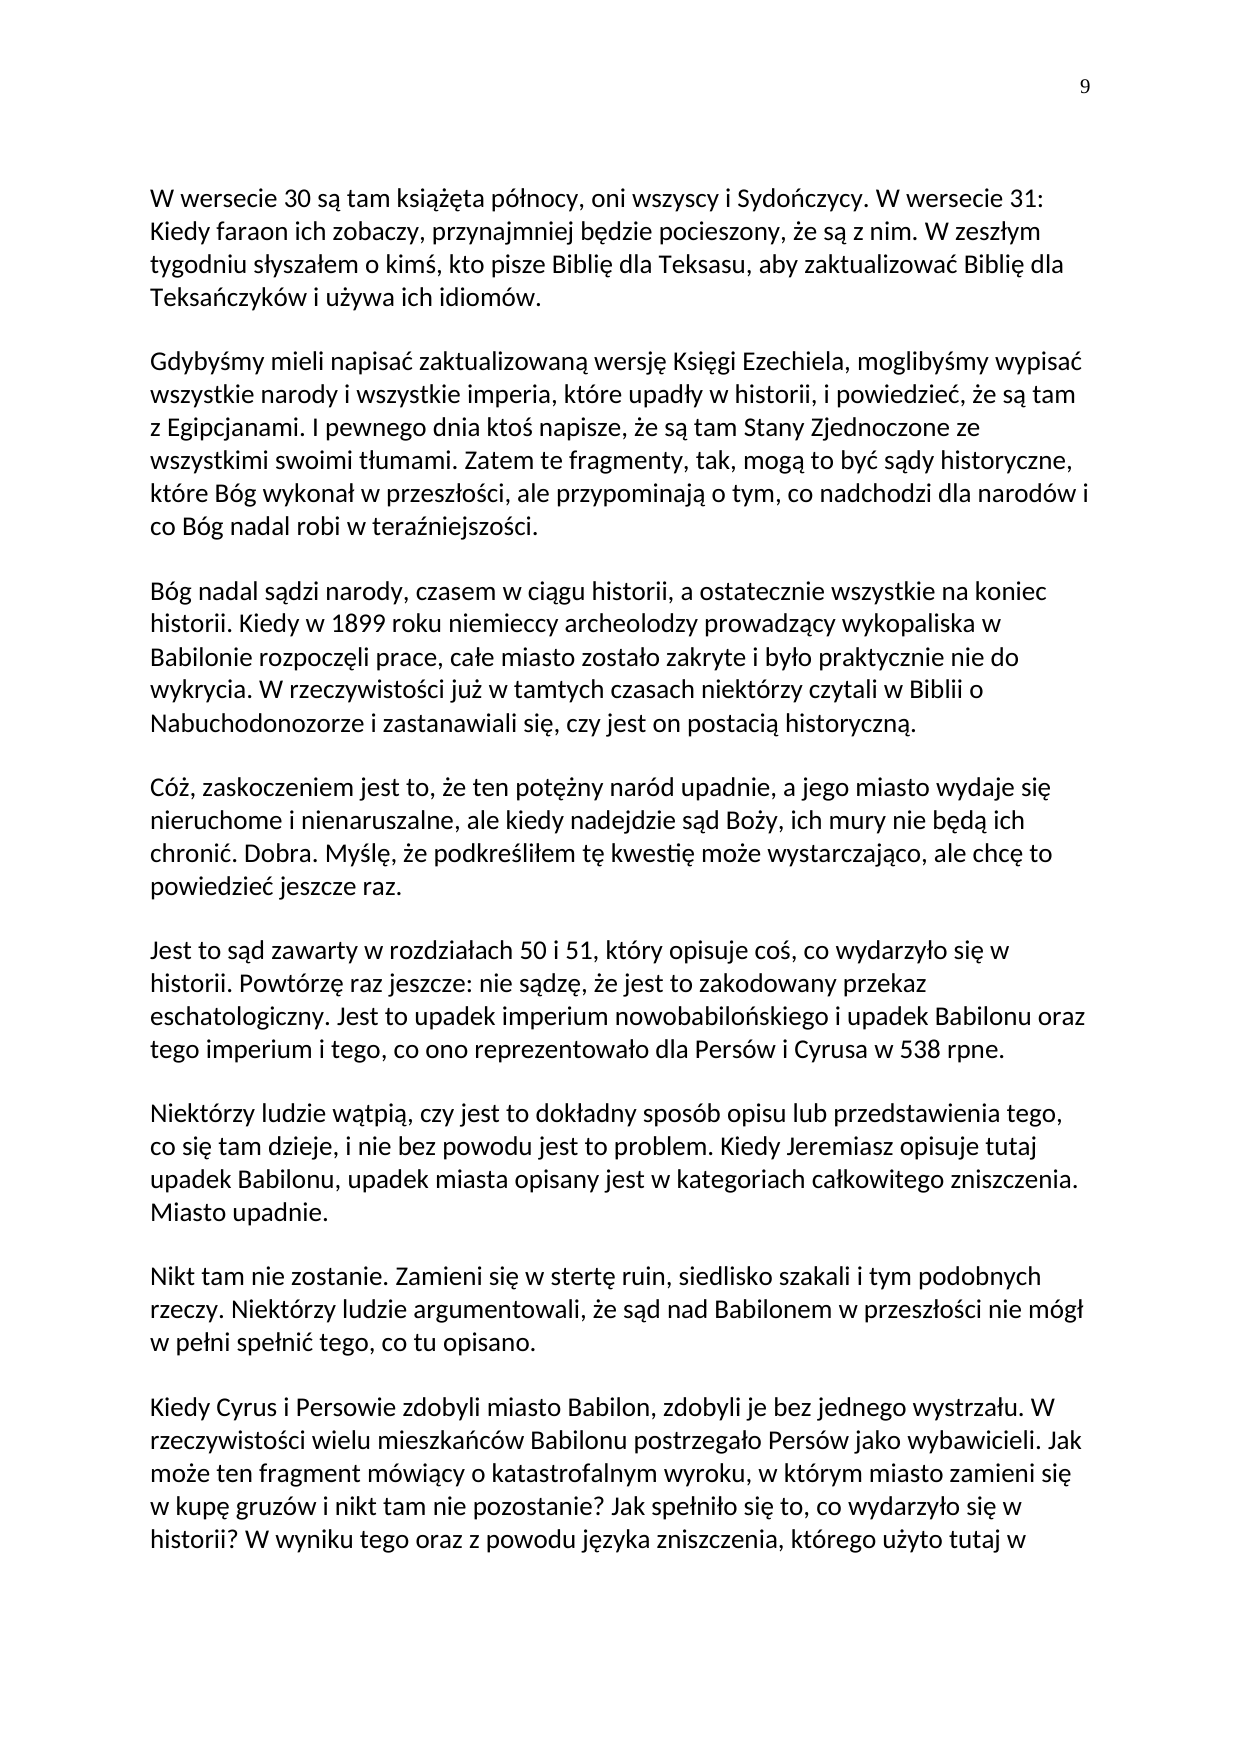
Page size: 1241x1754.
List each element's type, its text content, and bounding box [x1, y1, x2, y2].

text Nikt tam nie zostanie. Zamieni się w stertę ruin, siedlisko szakali i tym podobnych rzeczy. Niektórzy ludzie argumentowali, że sąd nad Babilonem w przeszłości nie mógł w pełni spełnić tego, co tu opisano. [150, 1259, 1090, 1359]
text Cóż, zaskoczeniem jest to, że ten potężny naród upadnie, a jego miasto wydaje się nieruchome i nienaruszalne, ale kiedy nadejdzie sąd Boży, ich mury nie będą ich chronić. Dobra. Myślę, że podkreśliłem tę kwestię może wystarczająco, ale chcę to powiedzieć jeszcze raz. [150, 770, 1090, 902]
text W wersecie 30 są tam książęta północy, oni wszyscy i Sydończycy. W wersecie 31: Kiedy faraon ich zobaczy, przynajmniej będzie pocieszony, że są z nim. W zeszłym tygodniu słyszałem o kimś, kto pisze Biblię dla Teksasu, aby zaktualizować Biblię dla Teksańczyków i używa ich idiomów. [150, 181, 1090, 313]
text Bóg nadal sądzi narody, czasem w ciągu historii, a ostatecznie wszystkie na koniec historii. Kiedy w 1899 roku niemieccy archeolodzy prowadzący wykopaliska w Babilonie rozpoczęli prace, całe miasto zostało zakryte i było praktycznie nie do wykrycia. W rzeczywistości już w tamtych czasach niektórzy czytali w Biblii o Nabuchodonozorze i zastanawiali się, czy jest on postacią historyczną. [150, 574, 1090, 739]
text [150, 1390, 1090, 1555]
text Gdybyśmy mieli napisać zaktualizowaną wersję Księgi Ezechiela, moglibyśmy wypisać wszystkie narody i wszystkie imperia, które upadły w historii, i powiedzieć, że są tam z Egipcjanami. I pewnego dnia ktoś napisze, że są tam Stany Zjednoczone ze wszystkimi swoimi tłumami. Zatem te fragmenty, tak, mogą to być sądy historyczne, które Bóg wykonał w przeszłości, ale przypominają o tym, co nadchodzi dla narodów i co Bóg nadal robi w teraźniejszości. [150, 344, 1090, 542]
text Niektórzy ludzie wątpią, czy jest to dokładny sposób opisu lub przedstawienia tego, co się tam dzieje, i nie bez powodu jest to problem. Kiedy Jeremiasz opisuje tutaj upadek Babilonu, upadek miasta opisany jest w kategoriach całkowitego zniszczenia. Miasto upadnie. [150, 1096, 1090, 1228]
text Jest to sąd zawarty w rozdziałach 50 i 51, który opisuje coś, co wydarzyło się w historii. Powtórzę raz jeszcze: nie sądzę, że jest to zakodowany przekaz eschatologiczny. Jest to upadek imperium nowobabilońskiego i upadek Babilonu oraz tego imperium i tego, co ono reprezentowało dla Persów i Cyrusa w 538 rpne. [150, 933, 1090, 1065]
